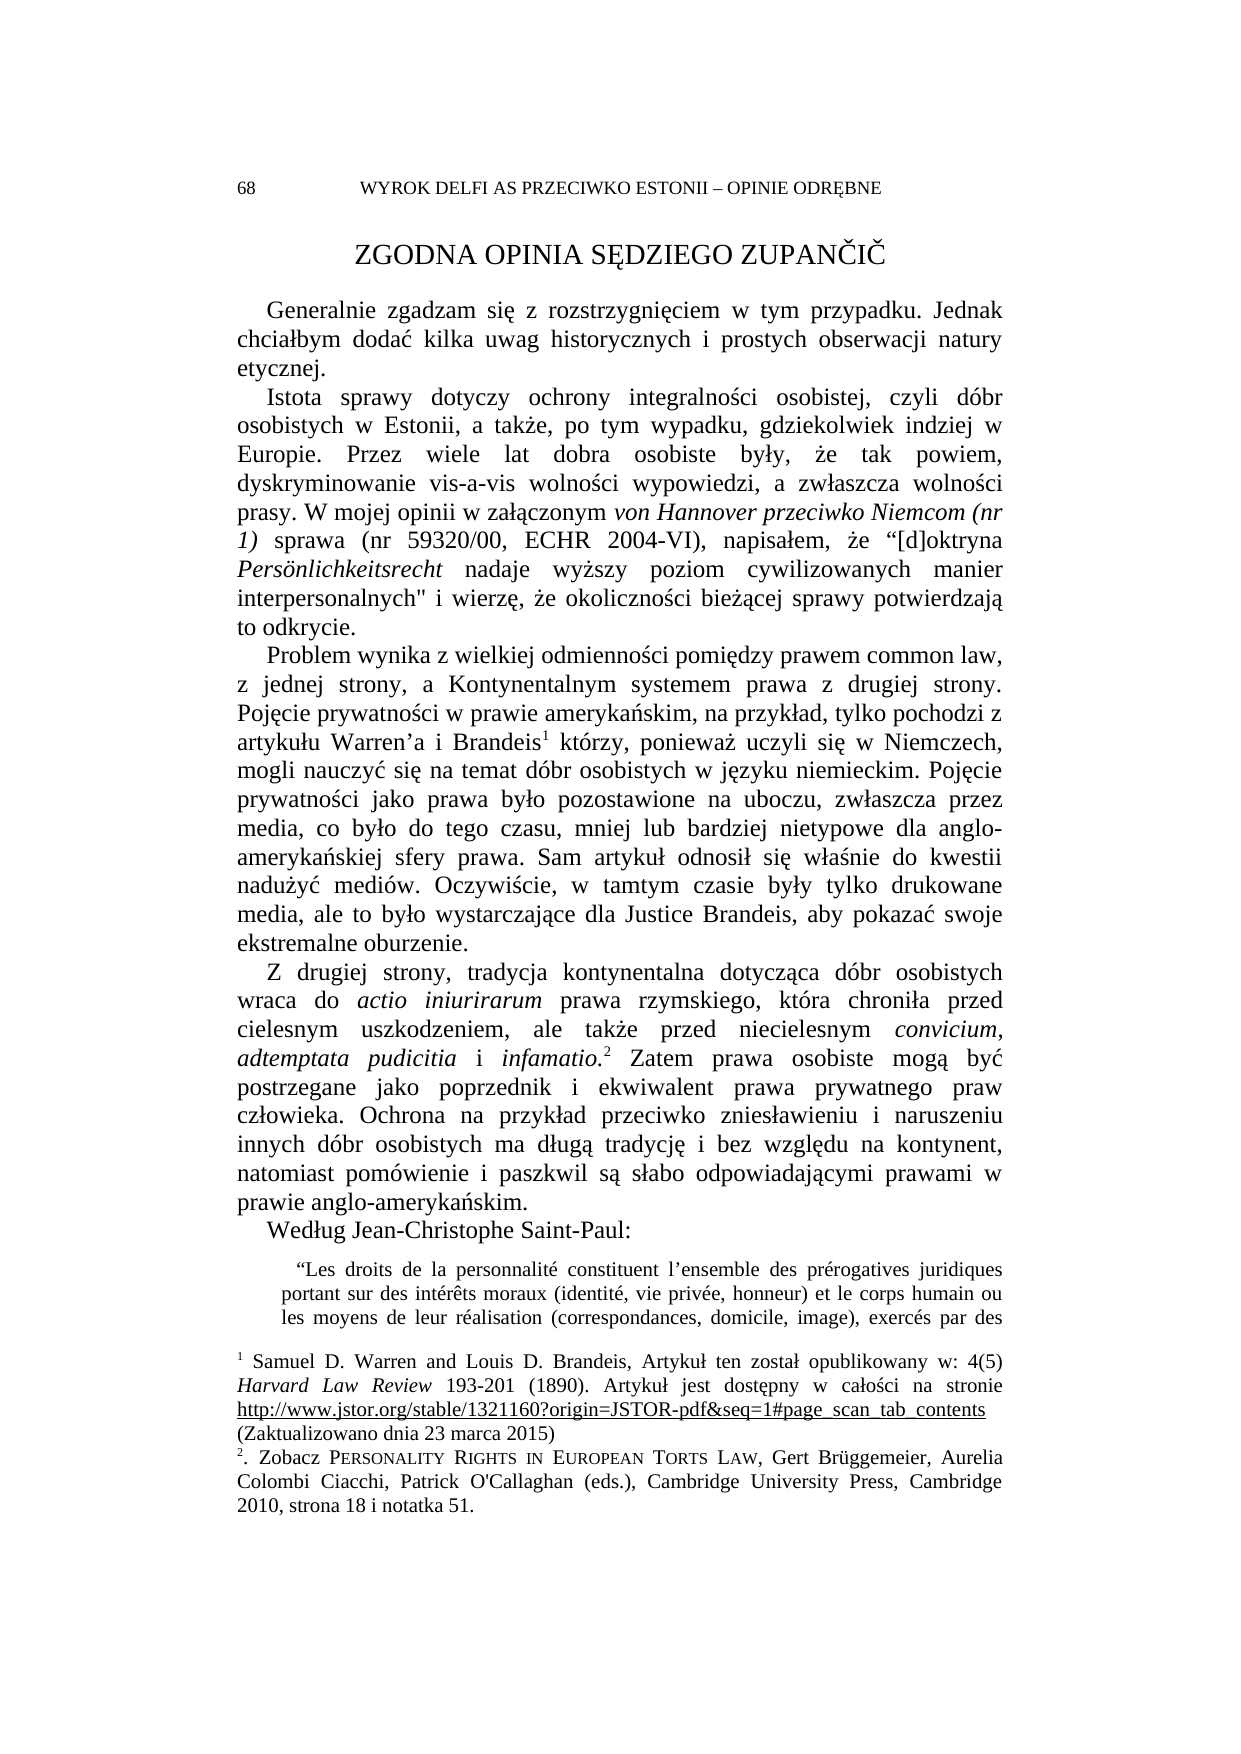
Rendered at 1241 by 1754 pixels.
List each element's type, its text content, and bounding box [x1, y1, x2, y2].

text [281, 1257, 1003, 1329]
text Problem wynika z wielkiej odmienności pomiędzy prawem common law, z jednej strony, a Kontynentalnym systemem prawa z drugiej strony. Pojęcie prywatności w prawie amerykańskim, na przykład, tylko pochodzi z artykułu Warren’a i Brandeis którzy, ponieważ uczyli się w Niemczech, mogli nauczyć się na temat dóbr osobistych w języku niemieckim. Pojęcie prywatności jako prawa było pozostawione na uboczu, zwłaszcza przez media, co było do tego czasu, mniej lub bardziej nietypowe dla anglo-amerykańskiej sfery prawa. Sam artykuł odnosił się właśnie do kwestii nadużyć mediów. Oczywiście, w tamtym czasie były tylko drukowane media, ale to było wystarczające dla Justice Brandeis, aby pokazać swoje ekstremalne oburzenie. [237, 640, 1003, 957]
text Istota sprawy dotyczy ochrony integralności osobistej, czyli dóbr osobistych w Estonii, a także, po tym wypadku, gdziekolwiek indziej w Europie. Przez wiele lat dobra osobiste były, że tak powiem, dyskryminowanie vis-a-vis wolności wypowiedzi, a zwłaszcza wolności prasy. W mojej opinii w załączonym von Hannover przeciwko Niemcom (nr 1) sprawa (nr 59320/00, ECHR 2004-VI), napisałem, że “[d]oktryna Persönlichkeitsrecht nadaje wyższy poziom cywilizowanych manier interpersonalnych" i wierzę, że okoliczności bieżącej sprawy potwierdzają to odkrycie. [237, 382, 1003, 640]
text Według Jean-Christophe Saint-Paul: [237, 1215, 1003, 1244]
text Generalnie zgadzam się z rozstrzygnięciem w tym przypadku. Jednak chciałbym dodać kilka uwag historycznych i prostych obserwacji natury etycznej. [237, 295, 1003, 382]
text Z drugiej strony, tradycja kontynentalna dotycząca dóbr osobistych wraca do actio iniurirarum prawa rzymskiego, która chroniła przed cielesnym uszkodzeniem, ale także przed niecielesnym convicium, adtemptata pudicitia i infamatio. Zatem prawa osobiste mogą być postrzegane jako poprzednik i ekwiwalent prawa prywatnego praw człowieka. Ochrona na przykład przeciwko zniesławieniu i naruszeniu innych dóbr osobistych ma długą tradycję i bez względu na kontynent, natomiast pomówienie i paszkwil są słabo odpowiadającymi prawami w prawie anglo-amerykańskim. [237, 957, 1003, 1215]
title ZGODNA OPINIA SĘDZIEGO ZUPANČIČ [237, 237, 1003, 270]
